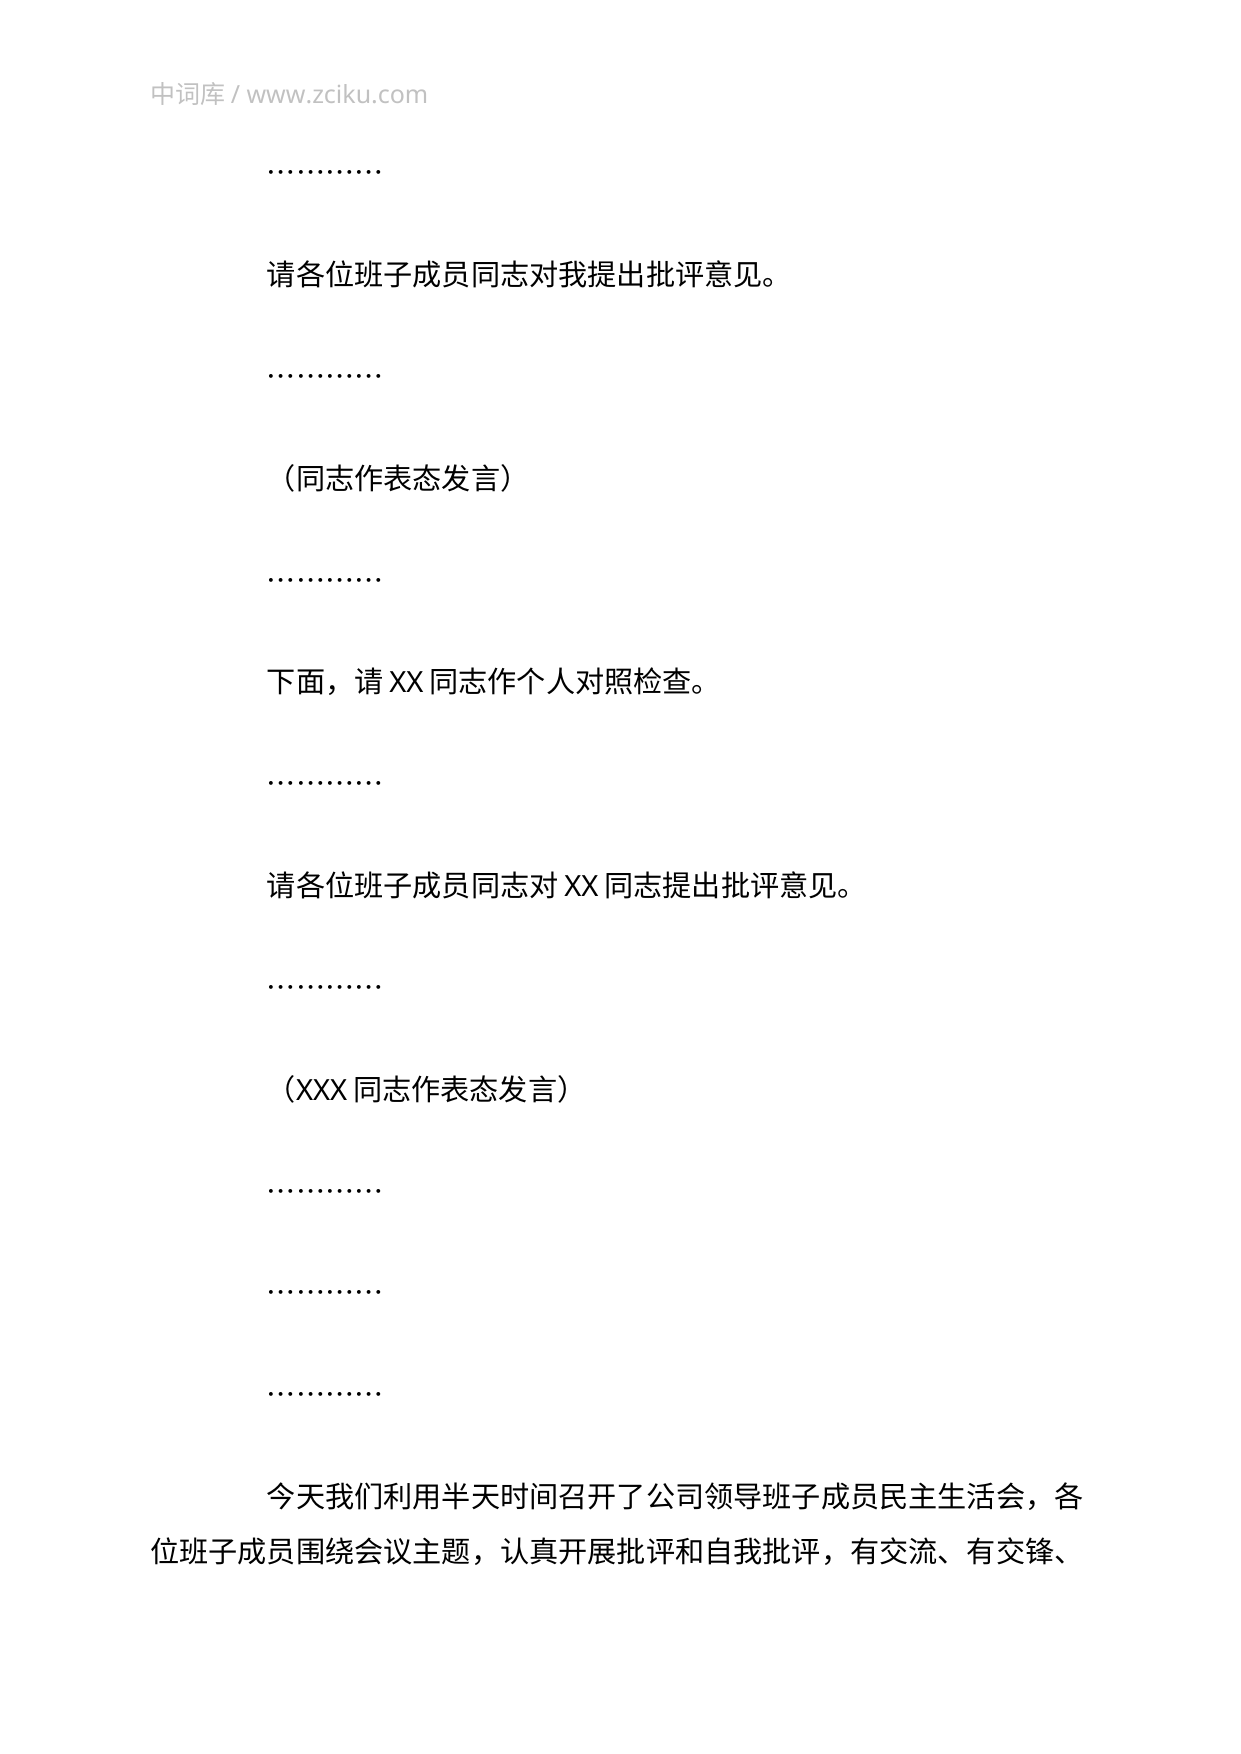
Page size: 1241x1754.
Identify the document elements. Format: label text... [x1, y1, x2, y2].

text ………… [150, 761, 1090, 803]
text 请各位班子成员同志对XX同志提出批评意见。 [150, 863, 1090, 905]
text ………… [150, 1270, 1090, 1312]
text ………… [150, 557, 1090, 599]
text ………… [150, 1372, 1090, 1414]
text ………… [150, 964, 1090, 1007]
text ………… [150, 353, 1090, 396]
text 下面，请XX同志作个人对照检查。 [150, 659, 1090, 701]
text ………… [150, 1168, 1090, 1211]
text （XXX同志作表态发言） [150, 1066, 1090, 1109]
text （同志作表态发言） [150, 455, 1090, 498]
text 请各位班子成员同志对我提出批评意见。 [150, 252, 1090, 294]
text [150, 1474, 1090, 1571]
text ………… [150, 150, 1090, 192]
